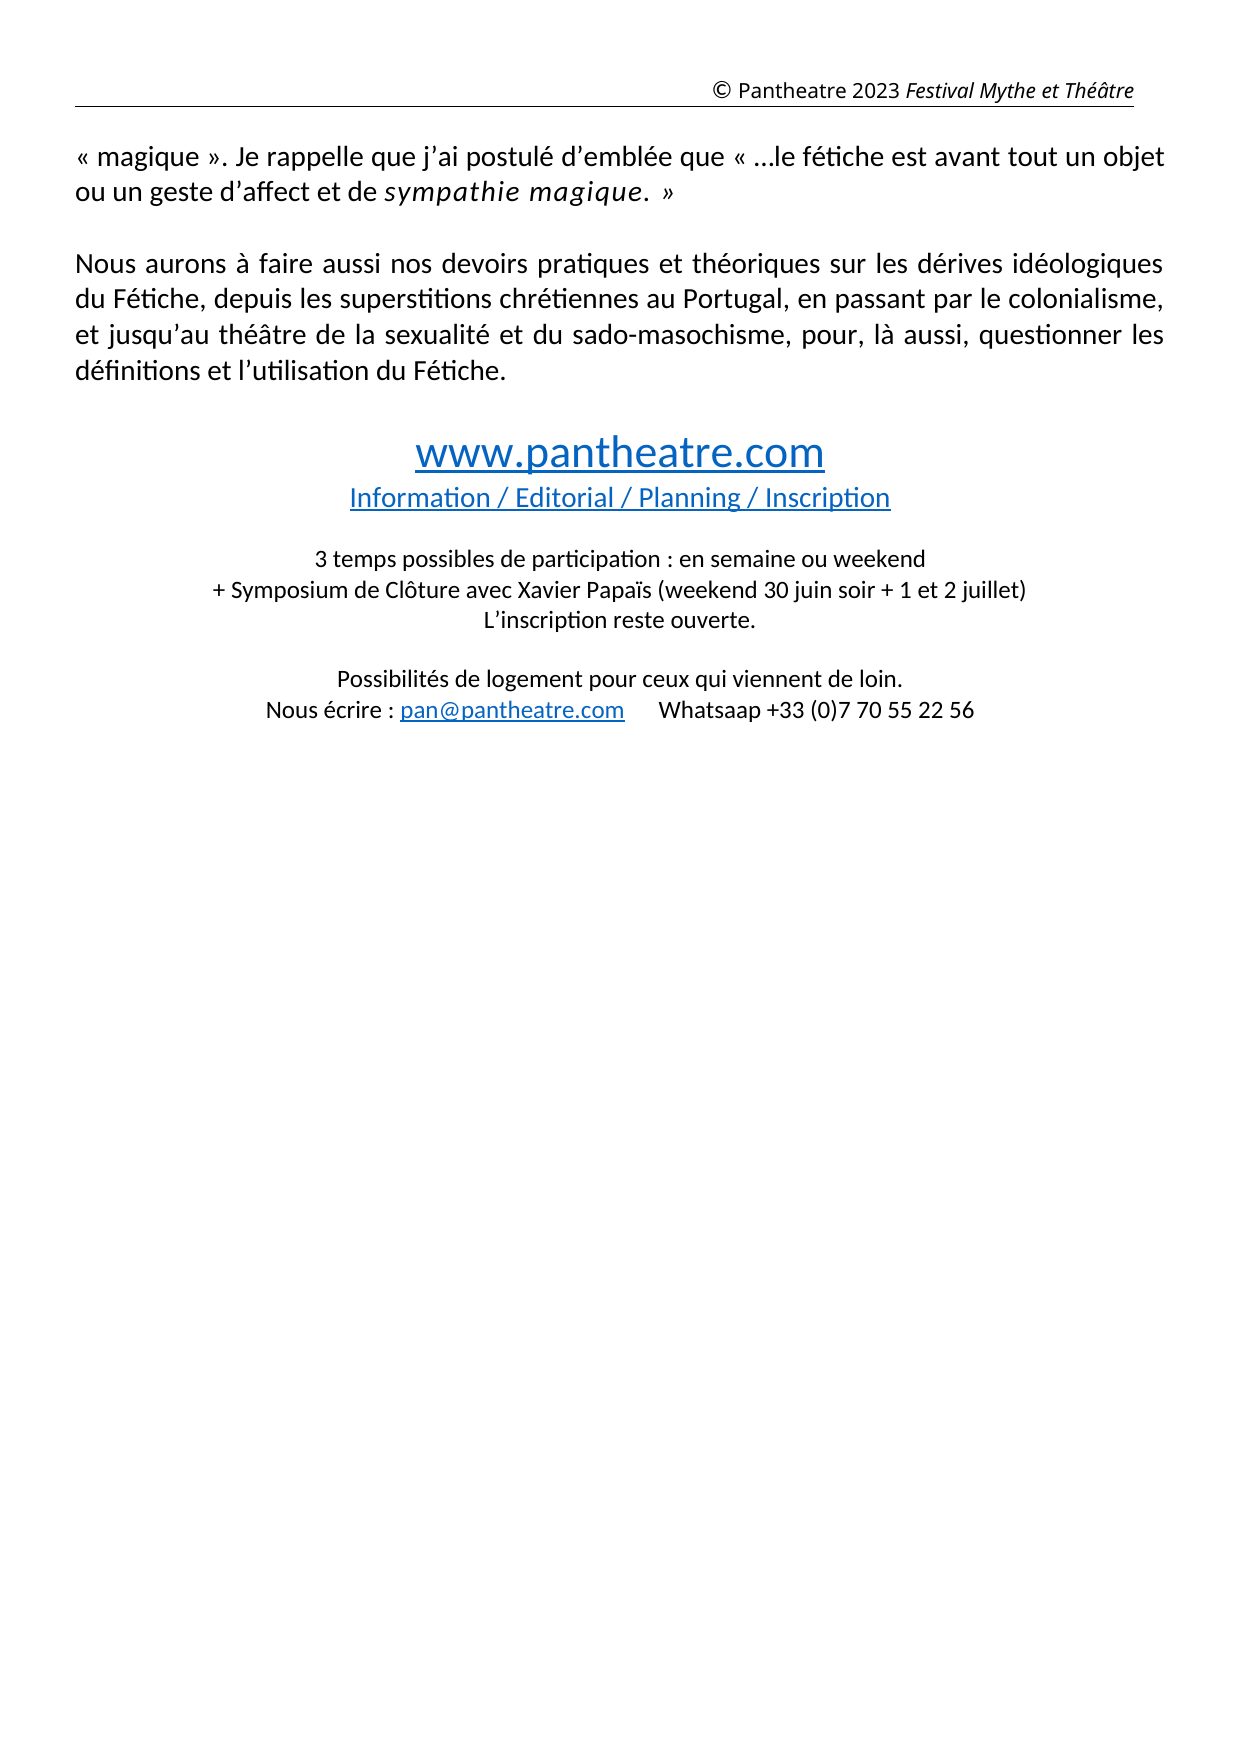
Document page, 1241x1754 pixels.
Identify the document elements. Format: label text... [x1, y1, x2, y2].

text Possibilités de logement pour ceux qui viennent de loin. [75, 663, 1165, 694]
text Information / Editorial / Planning / Inscription [75, 479, 1165, 543]
text 3 temps possibles de participation : en semaine ou weekend + Symposium de Clôture avec Xavier Papaïs (weekend 30 juin soir + 1 et 2 juillet) [75, 543, 1165, 604]
text www.pantheatre.com [75, 423, 1165, 479]
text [75, 138, 1165, 209]
text Nous écrire : pan@pantheatre.com Whatsaap +33 (0)7 70 55 22 56 [75, 694, 1165, 724]
text L’inscription reste ouverte. [75, 604, 1165, 663]
text Nous aurons à faire aussi nos devoirs pratiques et théoriques sur les dérives idéologiques du Fétiche, depuis les superstitions chrétiennes au Portugal, en passant par le colonialisme, et jusqu’au théâtre de la sexualité et du sado-masochisme, pour, là aussi, questionner les définitions et l’utilisation du Fétiche. [75, 245, 1165, 387]
